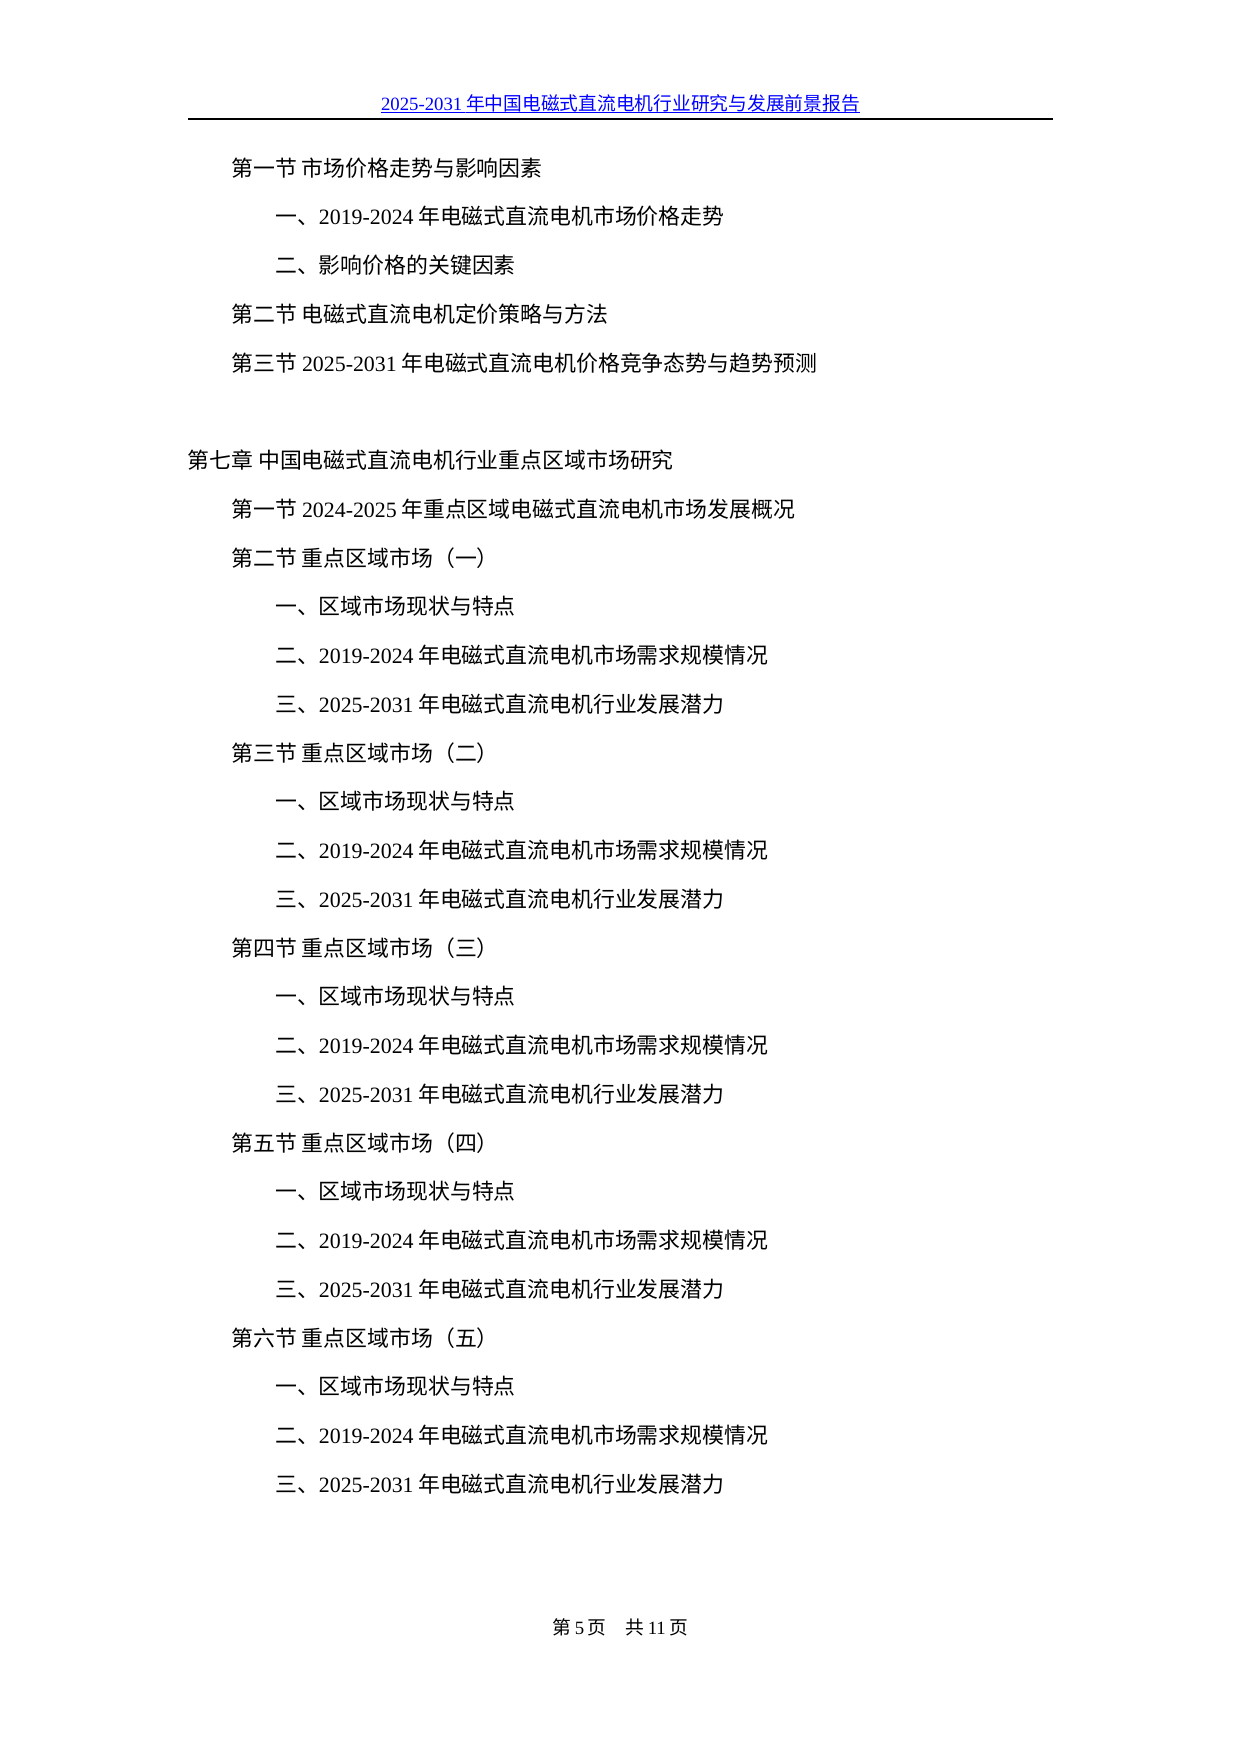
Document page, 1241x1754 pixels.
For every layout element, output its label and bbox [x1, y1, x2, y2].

text [187, 150, 1053, 1499]
